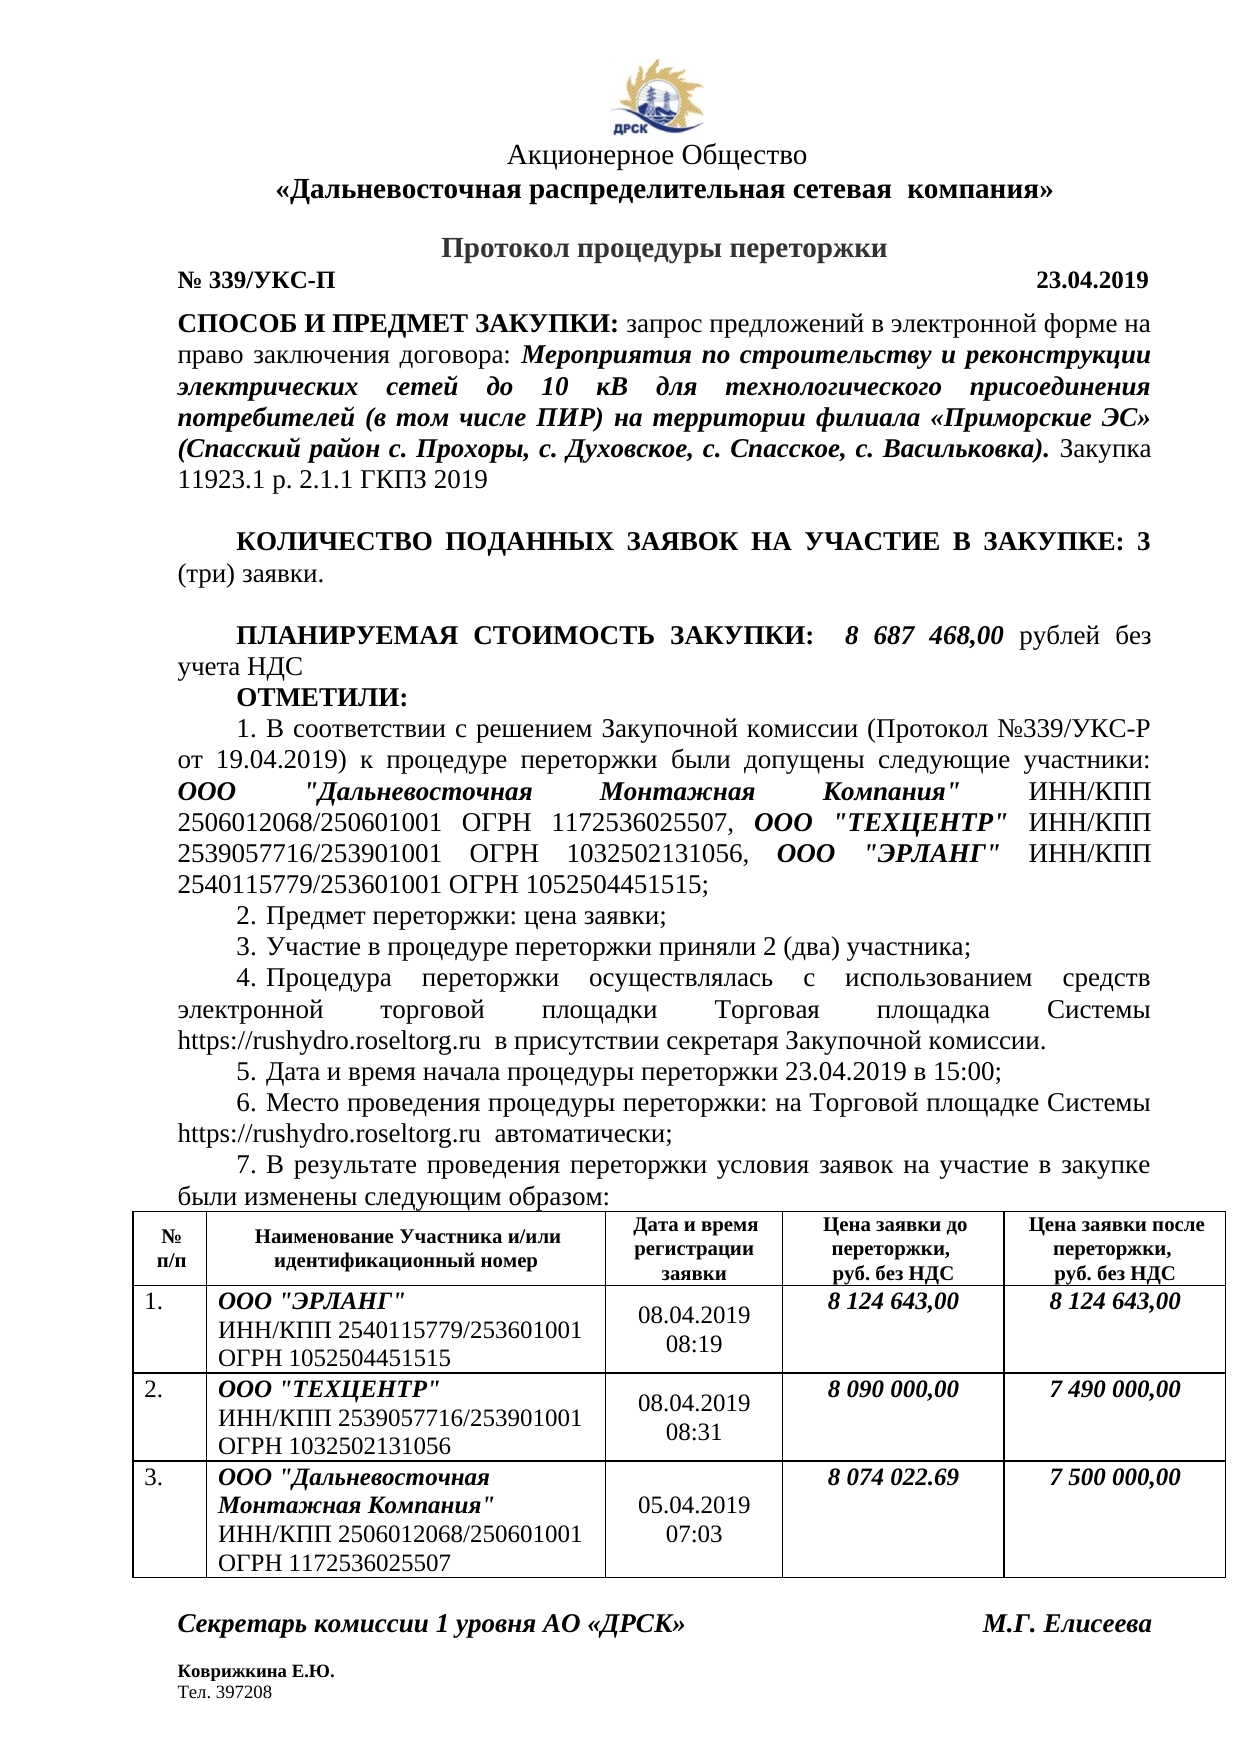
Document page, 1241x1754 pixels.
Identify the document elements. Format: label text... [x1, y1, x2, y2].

list Процедура переторжки осуществлялась с использованием средств электронной торговой площадки Торговая площадка Системы https://rushydro.roseltorg.ru в присутствии секретаря Закупочной комиссии. [177, 962, 1152, 1055]
text КОЛИЧЕСТВО ПОДАННЫХ ЗАЯВОК НА УЧАСТИЕ В ЗАКУПКЕ: 3 (три) заявки. [177, 526, 1152, 588]
subtitle Акционерное Общество [177, 137, 1137, 171]
table_cell [134, 1286, 206, 1372]
text ОТМЕТИЛИ: [177, 681, 1152, 712]
table_cell 08.04.2019 08:31 [606, 1374, 782, 1460]
table_header Цена заявки после переторжки, руб. без НДС [1005, 1212, 1225, 1284]
table_cell 05.04.2019 07:03 [606, 1462, 782, 1577]
text ПЛАНИРУЕМАЯ СТОИМОСТЬ ЗАКУПКИ: 8 687 468,00 рублей без учета НДС [177, 619, 1152, 681]
table_cell 8 124 643,00 [1005, 1286, 1225, 1372]
list Предмет переторжки: цена заявки; [177, 899, 1152, 930]
table_cell 8 090 000,00 [783, 1374, 1003, 1460]
list В результате проведения переторжки условия заявок на участие в закупке были изменены следующим образом: [177, 1148, 1152, 1211]
table_cell 8 124 643,00 [783, 1286, 1003, 1372]
table_cell [134, 1374, 206, 1460]
table_header Дата и время регистрации заявки [606, 1212, 782, 1284]
table_cell [134, 1462, 206, 1577]
list В соответствии с решением Закупочной комиссии (Протокол №339/УКС-Р от 19.04.2019) к процедуре переторжки были допущены следующие участники: ООО "Дальневосточная Монтажная Компания" ИНН/КПП 2506012068/250601001 ОГРН 1172536025507, ООО "ТЕХЦЕНТР" ИНН/КПП 2539057716/253901001 ОГРН 1032502131056, ООО "ЭРЛАНГ" ИНН/КПП 2540115779/253601001 ОГРН 1052504451515; [177, 712, 1152, 899]
table_cell ООО "ТЕХЦЕНТР" ИНН/КПП 2539057716/253901001 ОГРН 1032502131056 [207, 1374, 605, 1460]
list Дата и время начала процедуры переторжки 23.04.2019 в 15:00; [177, 1055, 1152, 1086]
table_header № п/п [134, 1212, 206, 1284]
list Место проведения процедуры переторжки: на Торговой площадке Системы https://rushydro.roseltorg.ru автоматически; [177, 1086, 1152, 1148]
picture [610, 59, 704, 138]
table_cell ООО "Дальневосточная Монтажная Компания" ИНН/КПП 2506012068/250601001 ОГРН 1172536025507 [207, 1462, 605, 1577]
text Тел. 397208 [177, 1681, 1152, 1703]
table_cell 08.04.2019 08:19 [606, 1286, 782, 1372]
text Секретарь комиссии 1 уровня АО «ДРСК» М.Г. Елисеева [177, 1607, 1152, 1638]
table_header 23.04.2019 [663, 264, 1150, 296]
text Протокол процедуры переторжки [177, 230, 1152, 264]
table_cell ООО "ЭРЛАНГ" ИНН/КПП 2540115779/253601001 ОГРН 1052504451515 [207, 1286, 605, 1372]
table_header Цена заявки до переторжки, руб. без НДС [783, 1212, 1003, 1284]
list Участие в процедуре переторжки приняли 2 (два) участника; [177, 930, 1152, 962]
table_header Наименование Участника и/или идентификационный номер [207, 1212, 605, 1284]
table_cell 7 500 000,00 [1005, 1462, 1225, 1577]
text «Дальневосточная распределительная сетевая компания» [177, 171, 1152, 204]
table_cell 8 074 022.69 [783, 1462, 1003, 1577]
text Коврижкина Е.Ю. [177, 1660, 1152, 1681]
text СПОСОБ И ПРЕДМЕТ ЗАКУПКИ: запрос предложений в электронной форме на право заключения договора: Мероприятия по строительству и реконструкции электрических сетей до 10 кВ для технологического присоединения потребителей (в том числе ПИР) на территории филиала «Приморские ЭС» (Спасский район с. Прохоры, с. Духовское, с. Спасское, с. Васильковка). Закупка 11923.1 р. 2.1.1 ГКПЗ 2019 [177, 307, 1152, 494]
table_header № 339/УКС-П [176, 264, 663, 296]
table_cell 7 490 000,00 [1005, 1374, 1225, 1460]
